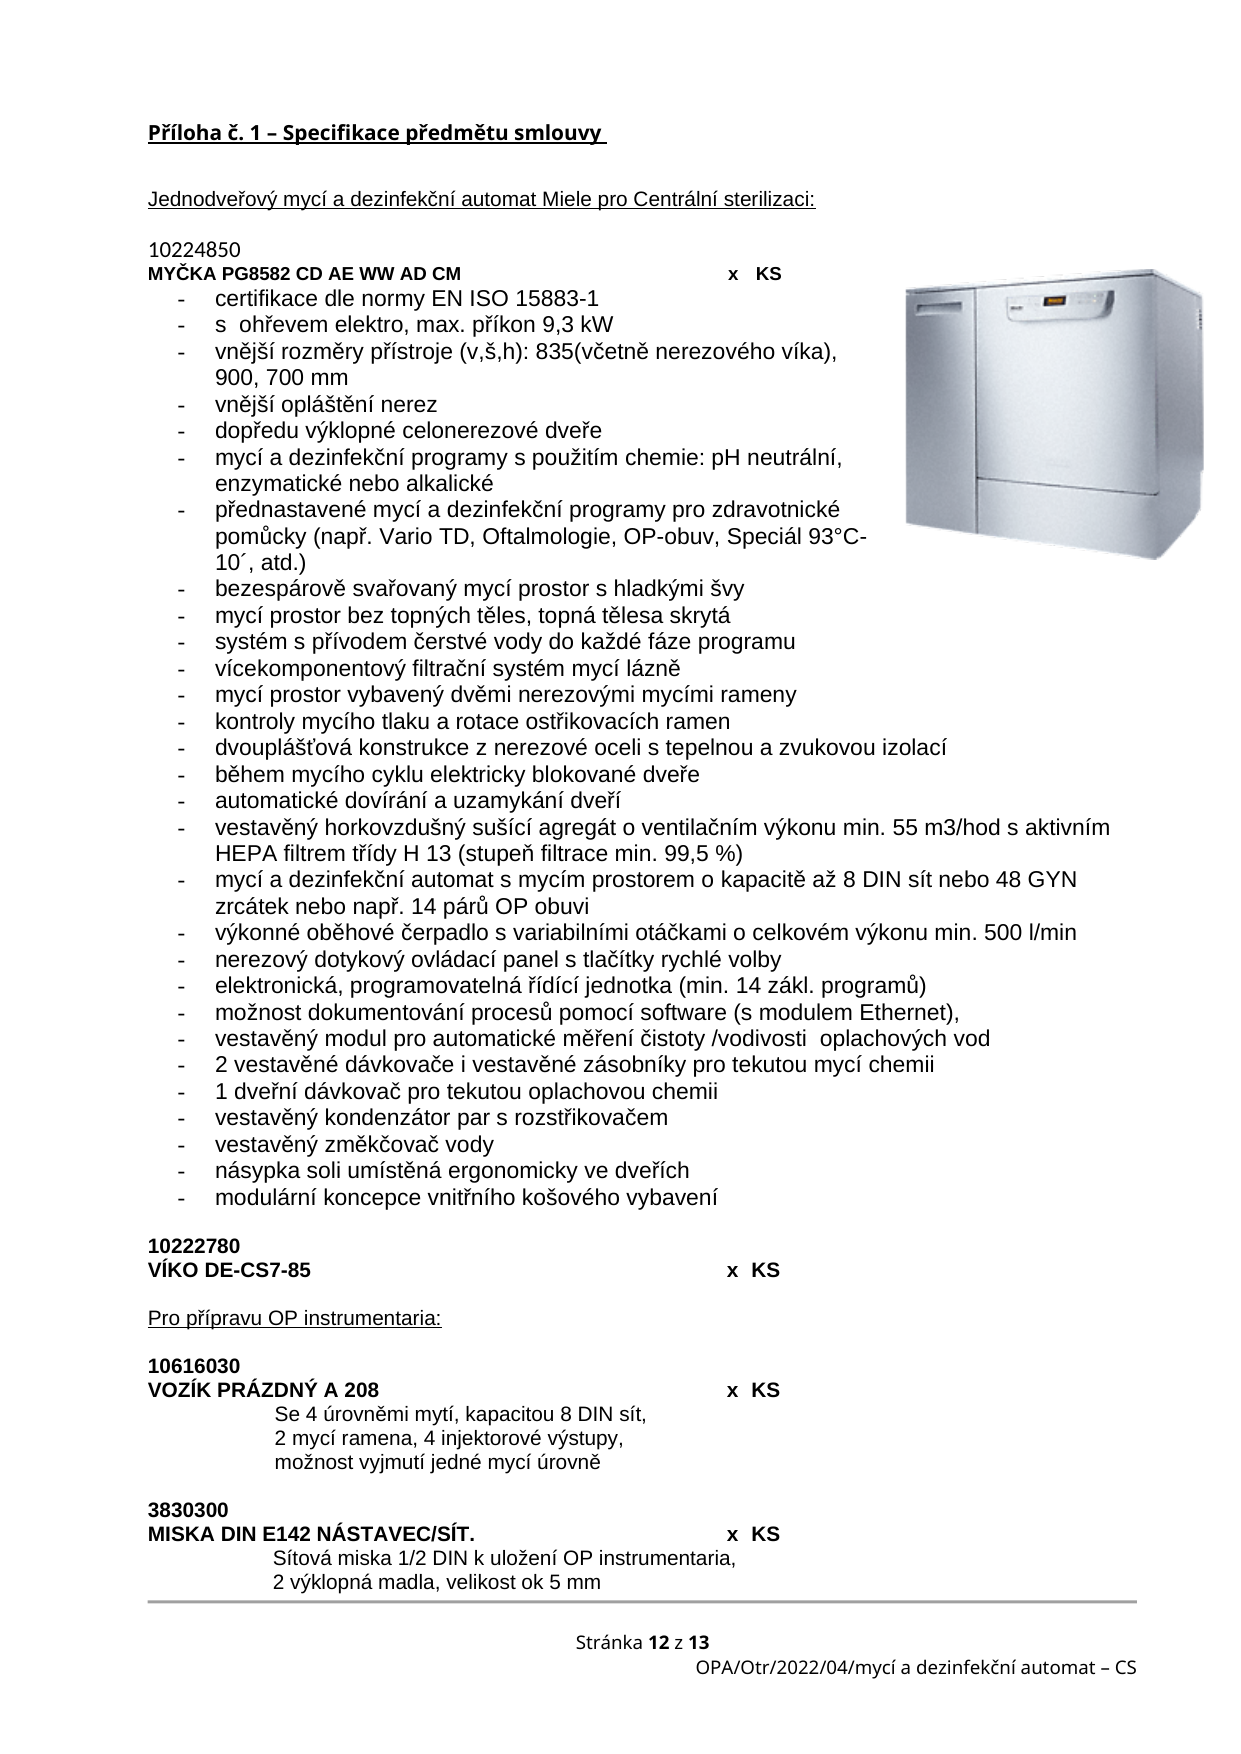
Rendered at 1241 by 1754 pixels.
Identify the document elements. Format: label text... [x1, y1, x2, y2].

list automatické dovírání a uzamykání dveří [177, 787, 1137, 813]
list modulární koncepce vnitřního košového vybavení [177, 1184, 1137, 1210]
picture [905, 269, 1204, 560]
list vestavěný kondenzátor par s rozstřikovačem [177, 1104, 1137, 1131]
list kontroly mycího tlaku a rotace ostřikovacích ramen [177, 708, 1137, 734]
text VOZÍK PRÁZDNÝ A 208 x KS [148, 1378, 1137, 1402]
list mycí prostor vybavený dvěmi nerezovými mycími rameny [177, 681, 1137, 708]
text MISKA DIN E142 NÁSTAVEC/SÍT. x KS [148, 1522, 1137, 1546]
text VÍKO DE-CS7-85 x KS [148, 1258, 1137, 1282]
text 2 výklopná madla, velikost ok 5 mm [148, 1569, 1137, 1593]
list bezespárově svařovaný mycí prostor s hladkými švy [177, 575, 1137, 602]
list mycí a dezinfekční programy s použitím chemie: pH neutrální, enzymatické nebo alkalické [177, 443, 905, 496]
list certifikace dle normy EN ISO 15883-1 [177, 285, 905, 311]
text Se 4 úrovněmi mytí, kapacitou 8 DIN sít, [148, 1402, 1137, 1426]
list dvouplášťová konstrukce z nerezové oceli s tepelnou a zvukovou izolací [177, 734, 1137, 761]
list výkonné oběhové čerpadlo s variabilními otáčkami o celkovém výkonu min. 500 l/min [177, 919, 1137, 946]
text 3830300 [148, 1498, 1137, 1522]
list přednastavené mycí a dezinfekční programy pro zdravotnické pomůcky (např. Vario TD, Oftalmologie, OP-obuv, Speciál 93°C-10´, atd.) [177, 496, 1137, 575]
text 10222780 [148, 1234, 1137, 1258]
list mycí a dezinfekční automat s mycím prostorem o kapacitě až 8 DIN sít nebo 48 GYN zrcátek nebo např. 14 párů OP obuvi [177, 866, 1137, 919]
list násypka soli umístěná ergonomicky ve dveřích [177, 1157, 1137, 1184]
text 2 mycí ramena, 4 injektorové výstupy, [148, 1426, 1137, 1450]
list systém s přívodem čerstvé vody do každé fáze programu [177, 628, 1137, 655]
text Příloha č. 1 – Specifikace předmětu smlouvy [148, 118, 1137, 147]
text Jednodveřový mycí a dezinfekční automat Miele pro Centrální sterilizaci: [148, 187, 1137, 211]
text MYČKA PG8582 CD AE WW AD CM x KS [148, 263, 1137, 285]
list vnější rozměry přístroje (v,š,h): 835(včetně nerezového víka), 900, 700 mm [177, 338, 905, 391]
list možnost dokumentování procesů pomocí software (s modulem Ethernet), [177, 998, 1137, 1025]
list nerezový dotykový ovládací panel s tlačítky rychlé volby [177, 946, 1137, 972]
list vnější opláštění nerez [177, 391, 905, 417]
text Sítová miska 1/2 DIN k uložení OP instrumentaria, [148, 1546, 1137, 1569]
text 10616030 [148, 1354, 1137, 1378]
list vestavěný změkčovač vody [177, 1131, 1137, 1157]
text Pro přípravu OP instrumentaria: [148, 1306, 1137, 1330]
list dopředu výklopné celonerezové dveře [177, 417, 905, 443]
text možnost vyjmutí jedné mycí úrovně [148, 1450, 1137, 1474]
text 10224850 [148, 235, 1137, 263]
list s ohřevem elektro, max. příkon 9,3 kW [177, 311, 905, 338]
list 1 dveřní dávkovač pro tekutou oplachovou chemii [177, 1078, 1137, 1104]
list vestavěný horkovzdušný sušící agregát o ventilačním výkonu min. 55 m3/hod s aktivním HEPA filtrem třídy H 13 (stupeň filtrace min. 99,5 %) [177, 813, 1137, 866]
list 2 vestavěné dávkovače i vestavěné zásobníky pro tekutou mycí chemii [177, 1051, 1137, 1078]
list vícekomponentový filtrační systém mycí lázně [177, 655, 1137, 681]
list během mycího cyklu elektricky blokované dveře [177, 761, 1137, 787]
list mycí prostor bez topných těles, topná tělesa skrytá [177, 602, 1137, 628]
list vestavěný modul pro automatické měření čistoty /vodivosti oplachových vod [177, 1025, 1137, 1051]
list elektronická, programovatelná řídící jednotka (min. 14 zákl. programů) [177, 972, 1137, 998]
